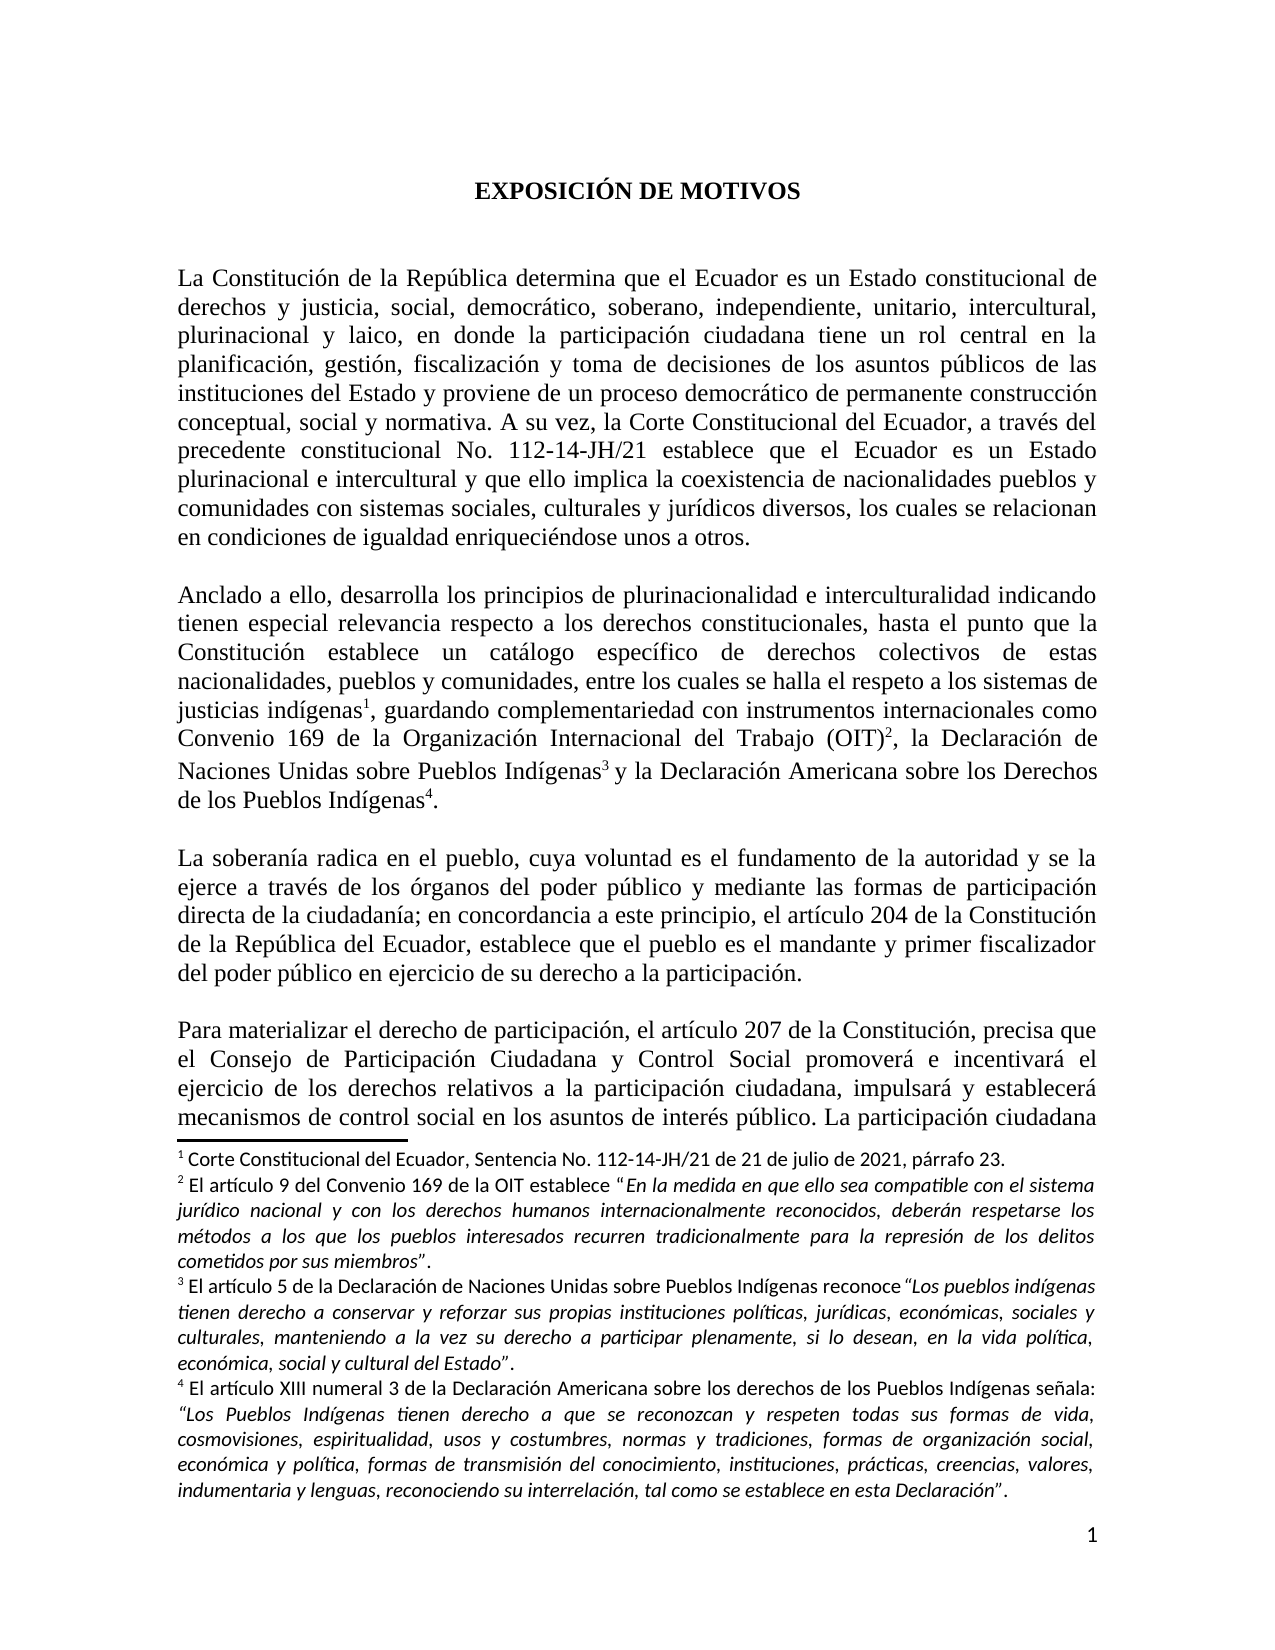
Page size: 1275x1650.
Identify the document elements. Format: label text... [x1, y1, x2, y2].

text La soberanía radica en el pueblo, cuya voluntad es el fundamento de la autoridad y se la ejerce a través de los órganos del poder público y mediante las formas de participación directa de la ciudadanía; en concordancia a este principio, el artículo 204 de la Constitución de la República del Ecuador, establece que el pueblo es el mandante y primer fiscalizador del poder público en ejercicio de su derecho a la participación. [177, 843, 1098, 987]
text EXPOSICIÓN DE MOTIVOS [177, 176, 1098, 205]
text Anclado a ello, desarrolla los principios de plurinacionalidad e interculturalidad indicando tienen especial relevancia respecto a los derechos constitucionales, hasta el punto que la Constitución establece un catálogo específico de derechos colectivos de estas nacionalidades, pueblos y comunidades, entre los cuales se halla el respeto a los sistemas de justicias indígenas, guardando complementariedad con instrumentos internacionales como Convenio 169 de la Organización Internacional del Trabajo (OIT), la Declaración de Naciones Unidas sobre Pueblos Indígenas y la Declaración Americana sobre los Derechos de los Pueblos Indígenas. [177, 580, 1098, 814]
text La Constitución de la República determina que el Ecuador es un Estado constitucional de derechos y justicia, social, democrático, soberano, independiente, unitario, intercultural, plurinacional y laico, en donde la participación ciudadana tiene un rol central en la planificación, gestión, fiscalización y toma de decisiones de los asuntos públicos de las instituciones del Estado y proviene de un proceso democrático de permanente construcción conceptual, social y normativa. A su vez, la Corte Constitucional del Ecuador, a través del precedente constitucional No. 112-14-JH/21 establece que el Ecuador es un Estado plurinacional e intercultural y que ello implica la coexistencia de nacionalidades pueblos y comunidades con sistemas sociales, culturales y jurídicos diversos, los cuales se relacionan en condiciones de igualdad enriqueciéndose unos a otros. [177, 263, 1098, 551]
text Para materializar el derecho de participación, el artículo 207 de la Constitución, precisa que el Consejo de Participación Ciudadana y Control Social promoverá e incentivará el ejercicio de los derechos relativos a la participación ciudadana, impulsará y establecerá mecanismos de control social en los asuntos de interés público. La participación ciudadana como principio y derecho colectivo busca no solo la transparencia del manejo de los asuntos públicos por parte de los funcionarios y autoridades correspondientes, sino también promover el interés e involucramiento de la ciudadanía en la gestión de los asuntos públicos. [177, 1016, 1098, 1131]
